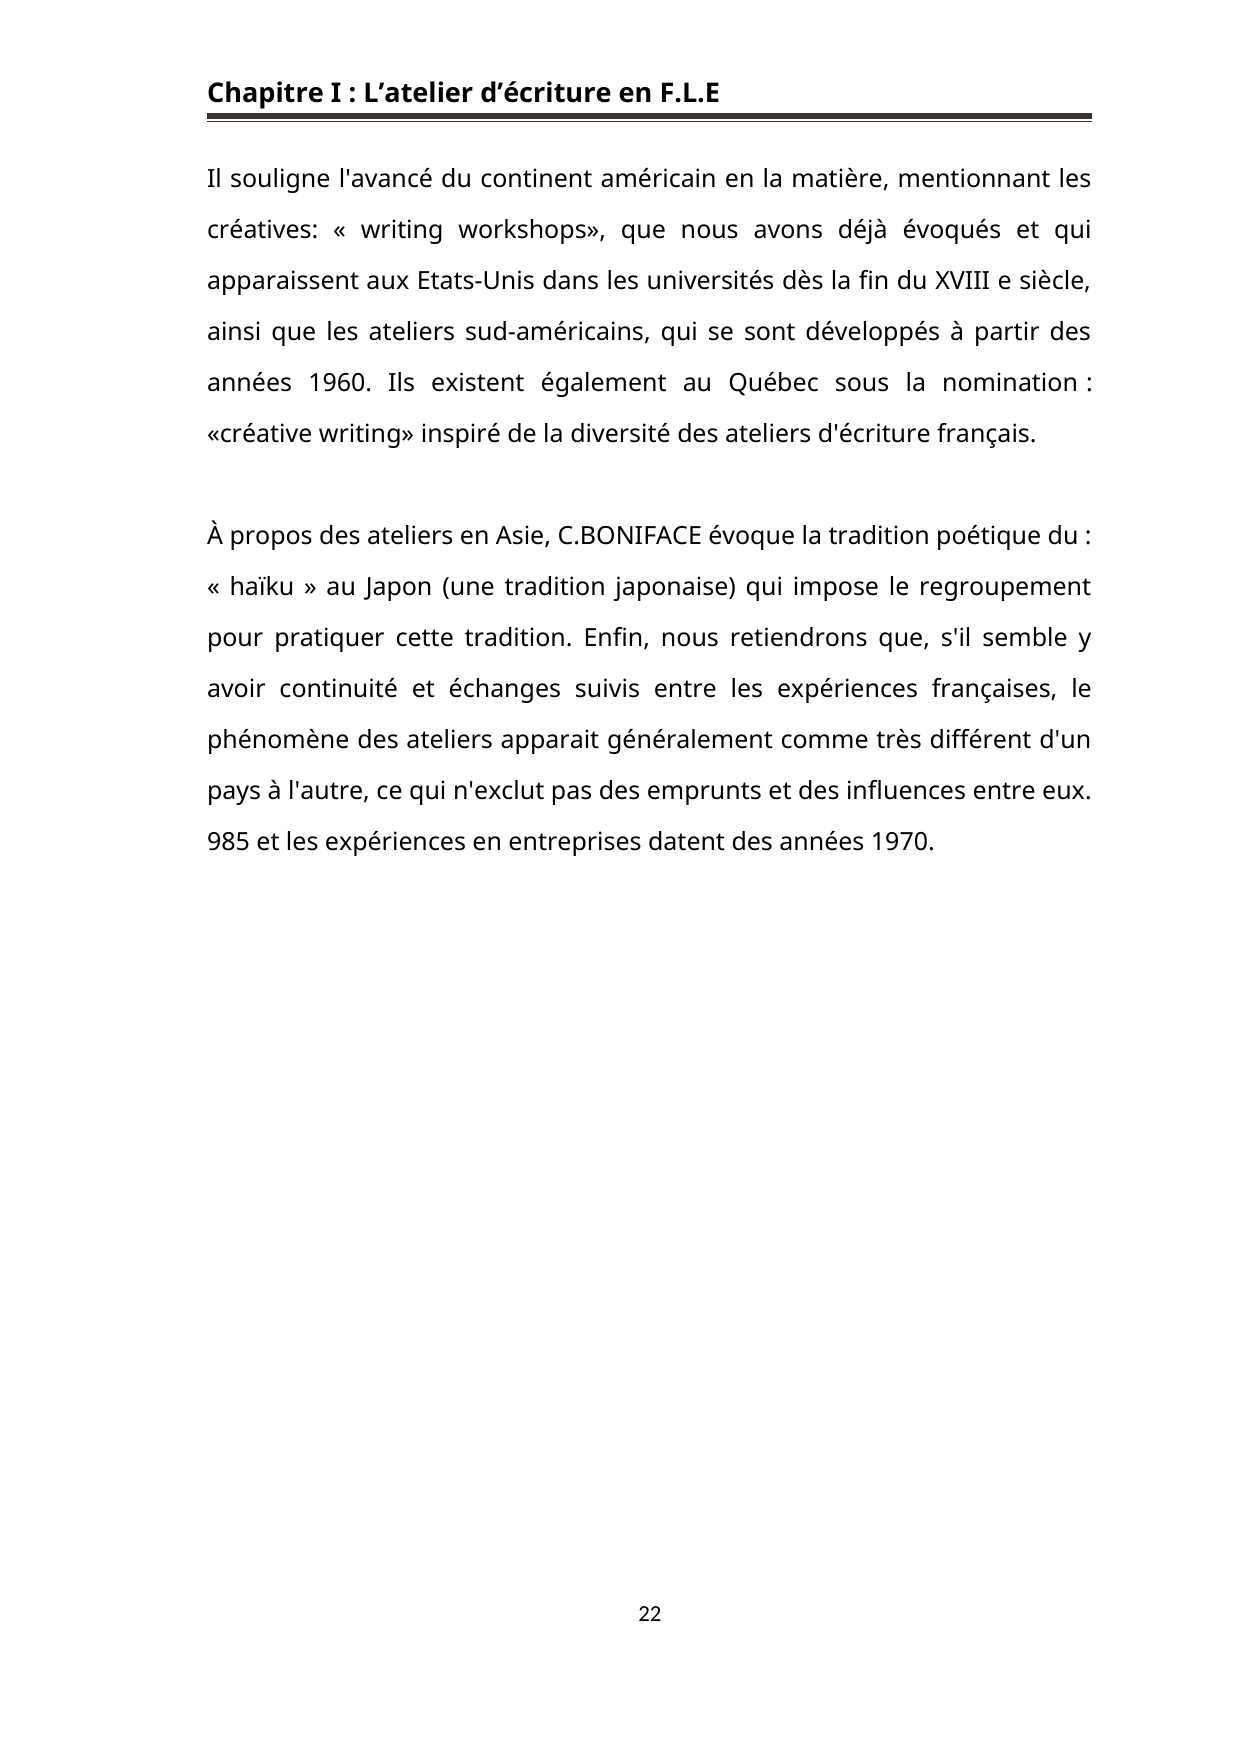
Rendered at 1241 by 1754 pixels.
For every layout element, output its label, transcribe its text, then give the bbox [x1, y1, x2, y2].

text À propos des ateliers en Asie, C.BONIFACE évoque la tradition poétique du : « haïku » au Japon (une tradition japonaise) qui impose le regroupement pour pratiquer cette tradition. Enfin, nous retiendrons que, s'il semble y avoir continuité et échanges suivis entre les expériences françaises, le phénomène des ateliers apparait généralement comme très différent d'un pays à l'autre, ce qui n'exclut pas des emprunts et des influences entre eux. 985 et les expériences en entreprises datent des années 1970. [207, 518, 1092, 858]
text Il souligne l'avancé du continent américain en la matière, mentionnant les créatives: « writing workshops», que nous avons déjà évoqués et qui apparaissent aux Etats-Unis dans les universités dès la fin du XVIII e siècle, ainsi que les ateliers sud-américains, qui se sont développés à partir des années 1960. Ils existent également au Québec sous la nomination : «créative writing» inspiré de la diversité des ateliers d'écriture français. [207, 161, 1092, 450]
